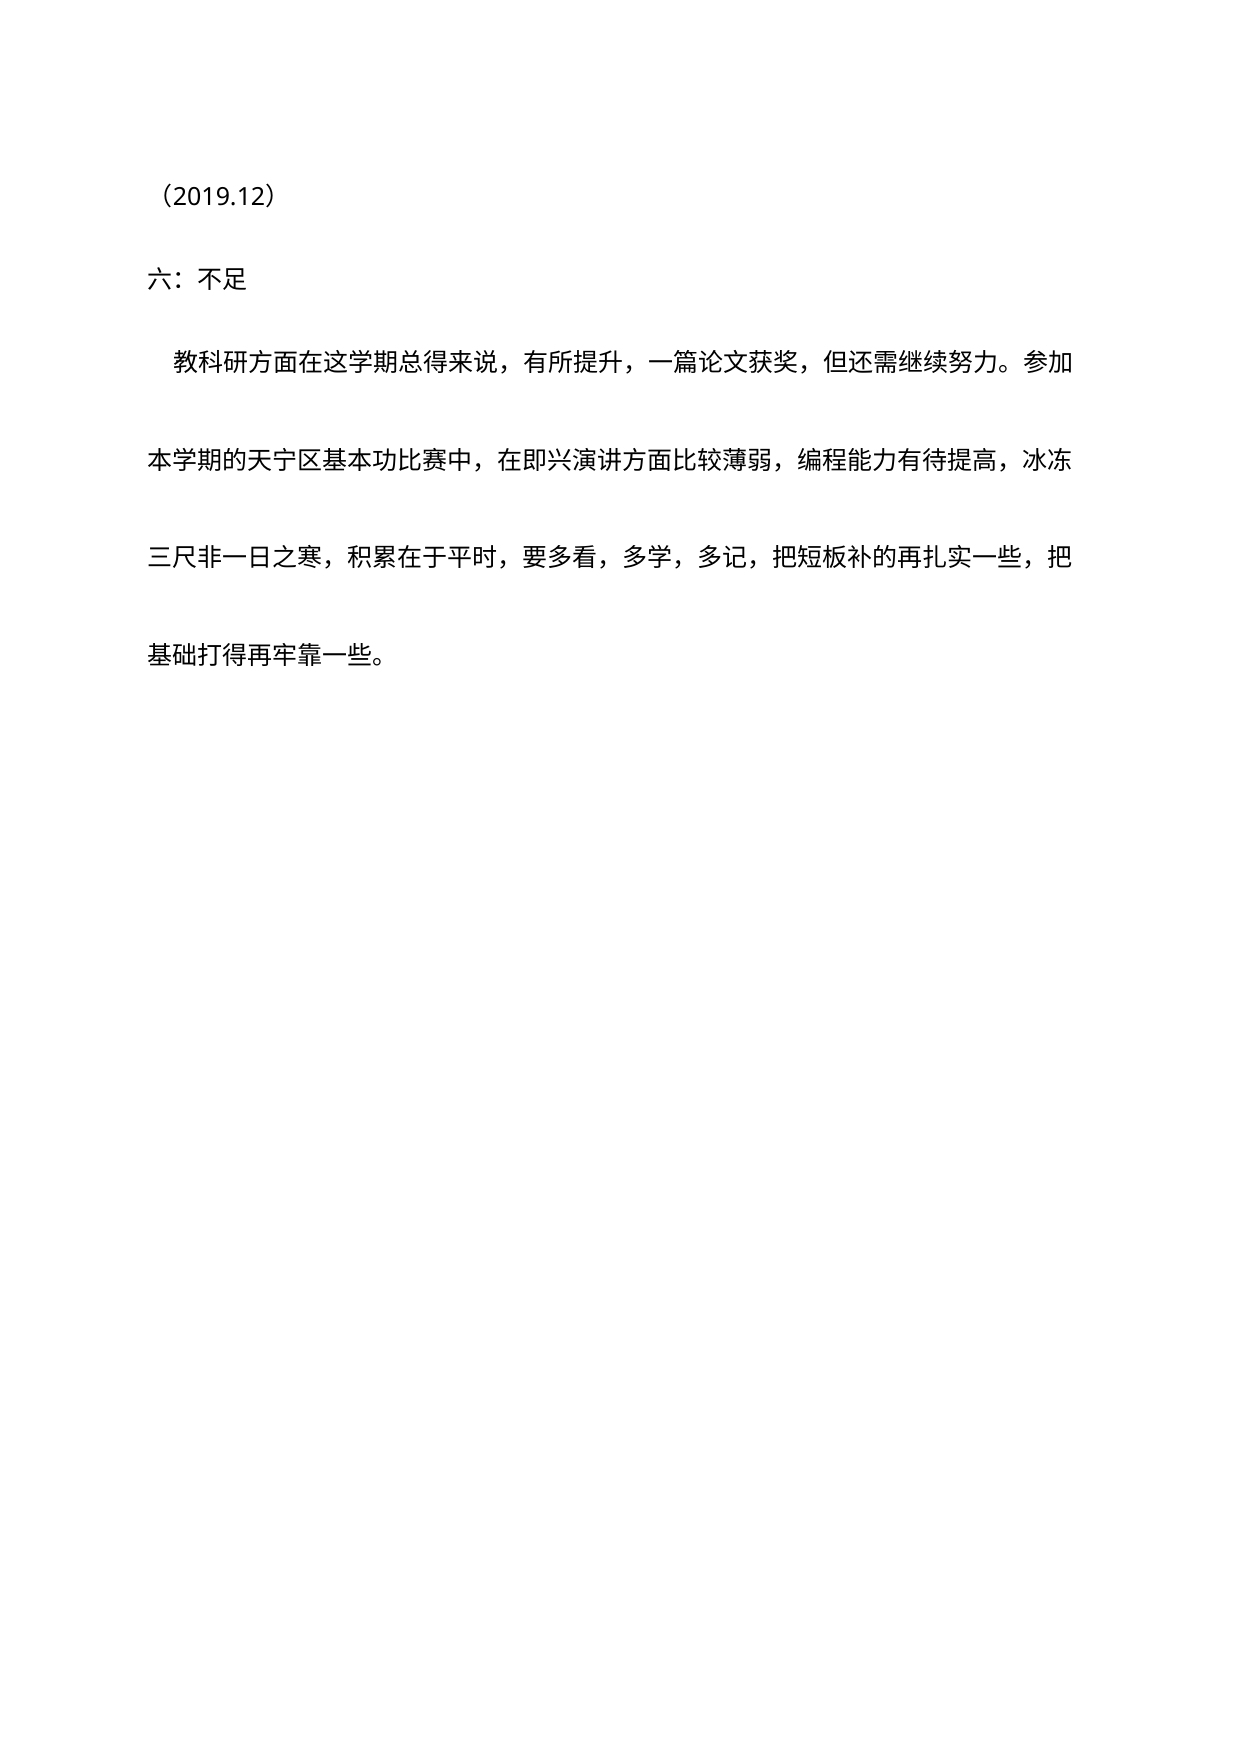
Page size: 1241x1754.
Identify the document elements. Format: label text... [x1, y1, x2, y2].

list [148, 162, 1092, 227]
list 教科研方面在这学期总得来说，有所提升，一篇论文获奖，但还需继续努力。参加本学期的天宁区基本功比赛中，在即兴演讲方面比较薄弱，编程能力有待提高，冰冻三尺非一日之寒，积累在于平时，要多看，多学，多记，把短板补的再扎实一些，把基础打得再牢靠一些。 [148, 328, 1092, 686]
list 六：不足 [148, 245, 1092, 310]
